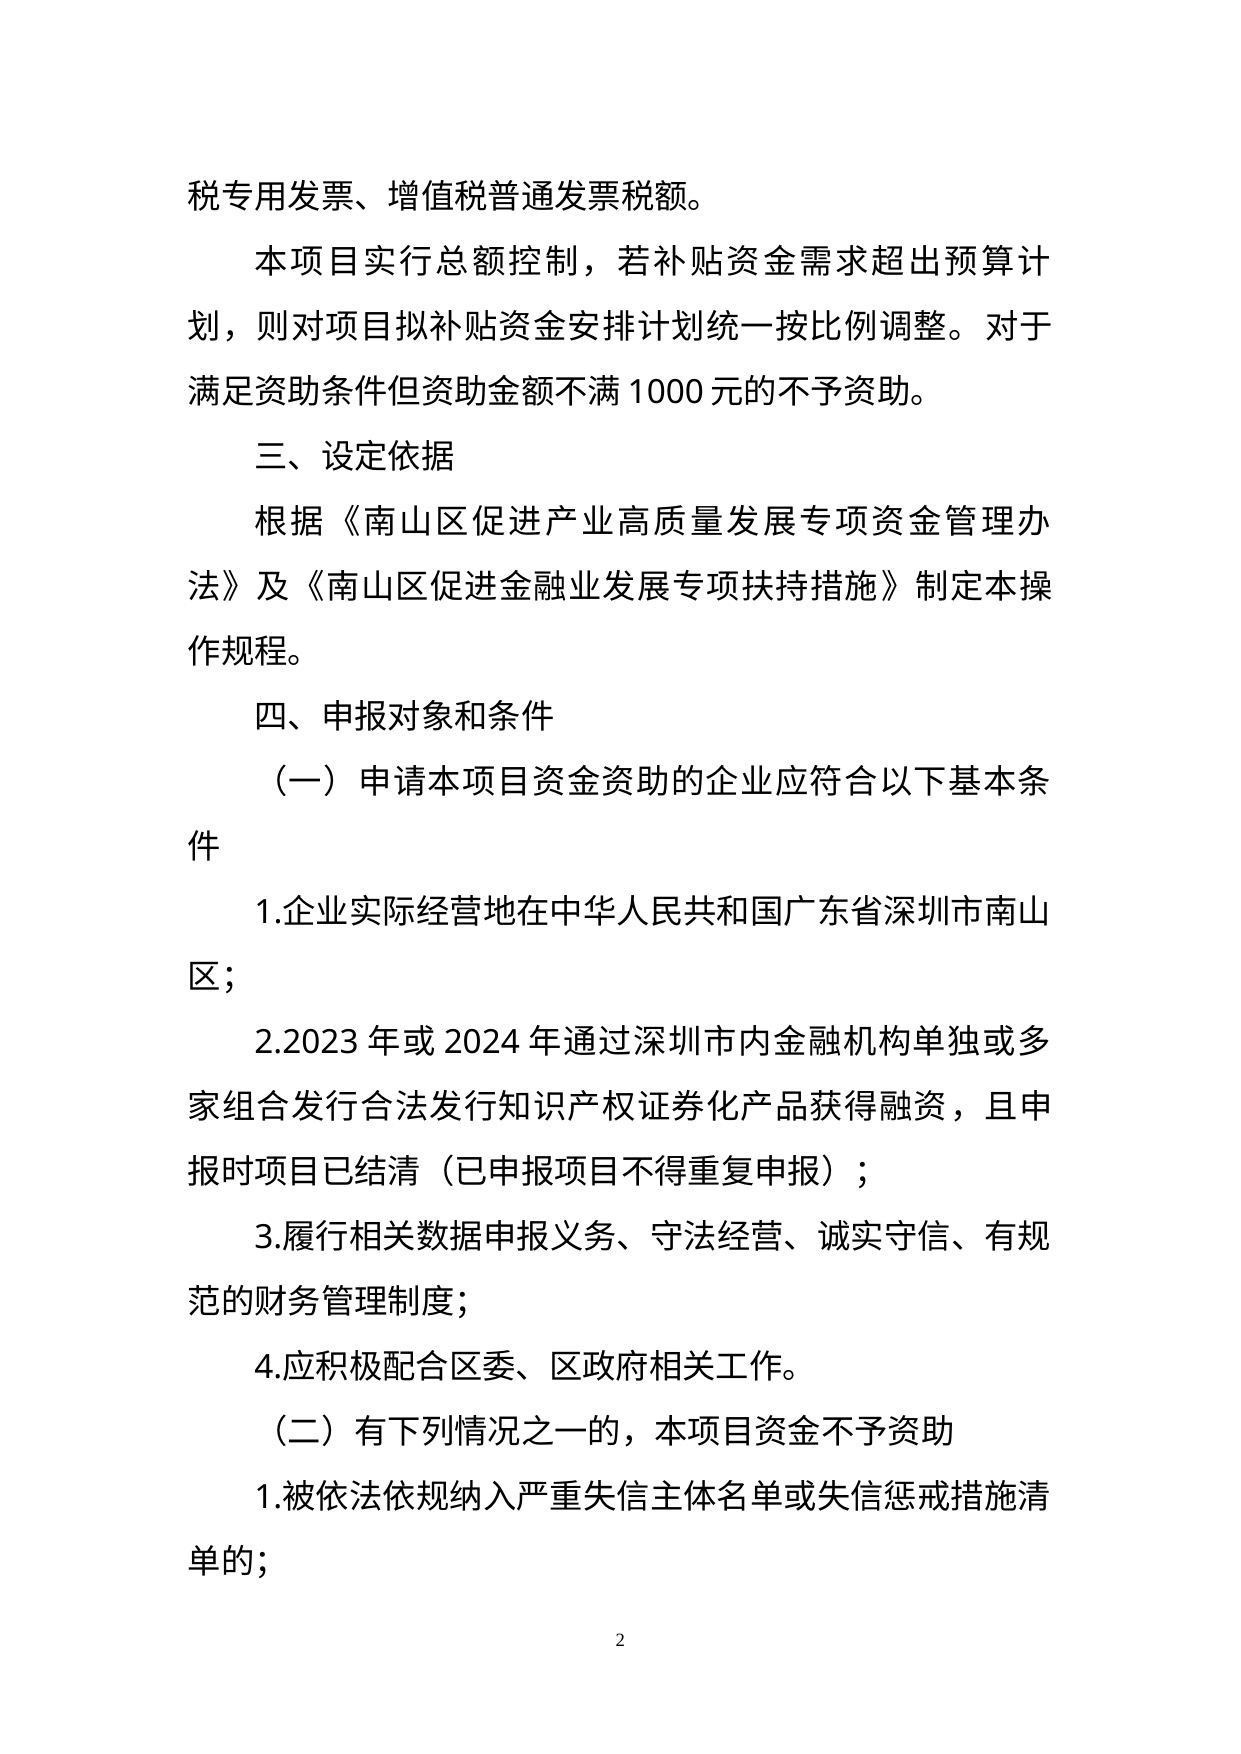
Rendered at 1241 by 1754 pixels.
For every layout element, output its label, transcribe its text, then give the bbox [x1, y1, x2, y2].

list 4.应积极配合区委、区政府相关工作。 [187, 1332, 1053, 1397]
list 三、设定依据 [187, 422, 1053, 487]
list 1.企业实际经营地在中华人民共和国广东省深圳市南山区； [187, 877, 1053, 1007]
text 根据《南山区促进产业高质量发展专项资金管理办法》及《南山区促进金融业发展专项扶持措施》制定本操作规程。 [187, 487, 1053, 682]
text （一）申请本项目资金资助的企业应符合以下基本条件 [187, 747, 1053, 877]
list 2.2023年或2024年通过深圳市内金融机构单独或多家组合发行合法发行知识产权证券化产品获得融资，且申报时项目已结清（已申报项目不得重复申报）； [187, 1007, 1053, 1202]
list 四、申报对象和条件 [187, 682, 1053, 747]
text （二）有下列情况之一的，本项目资金不予资助 [187, 1397, 1053, 1462]
list 3.履行相关数据申报义务、守法经营、诚实守信、有规范的财务管理制度； [187, 1202, 1053, 1332]
list 本项目实行总额控制，若补贴资金需求超出预算计划，则对项目拟补贴资金安排计划统一按比例调整。对于满足资助条件但资助金额不满1000元的不予资助。 [187, 227, 1053, 422]
list 1.被依法依规纳入严重失信主体名单或失信惩戒措施清单的； [187, 1462, 1053, 1592]
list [187, 162, 1053, 227]
